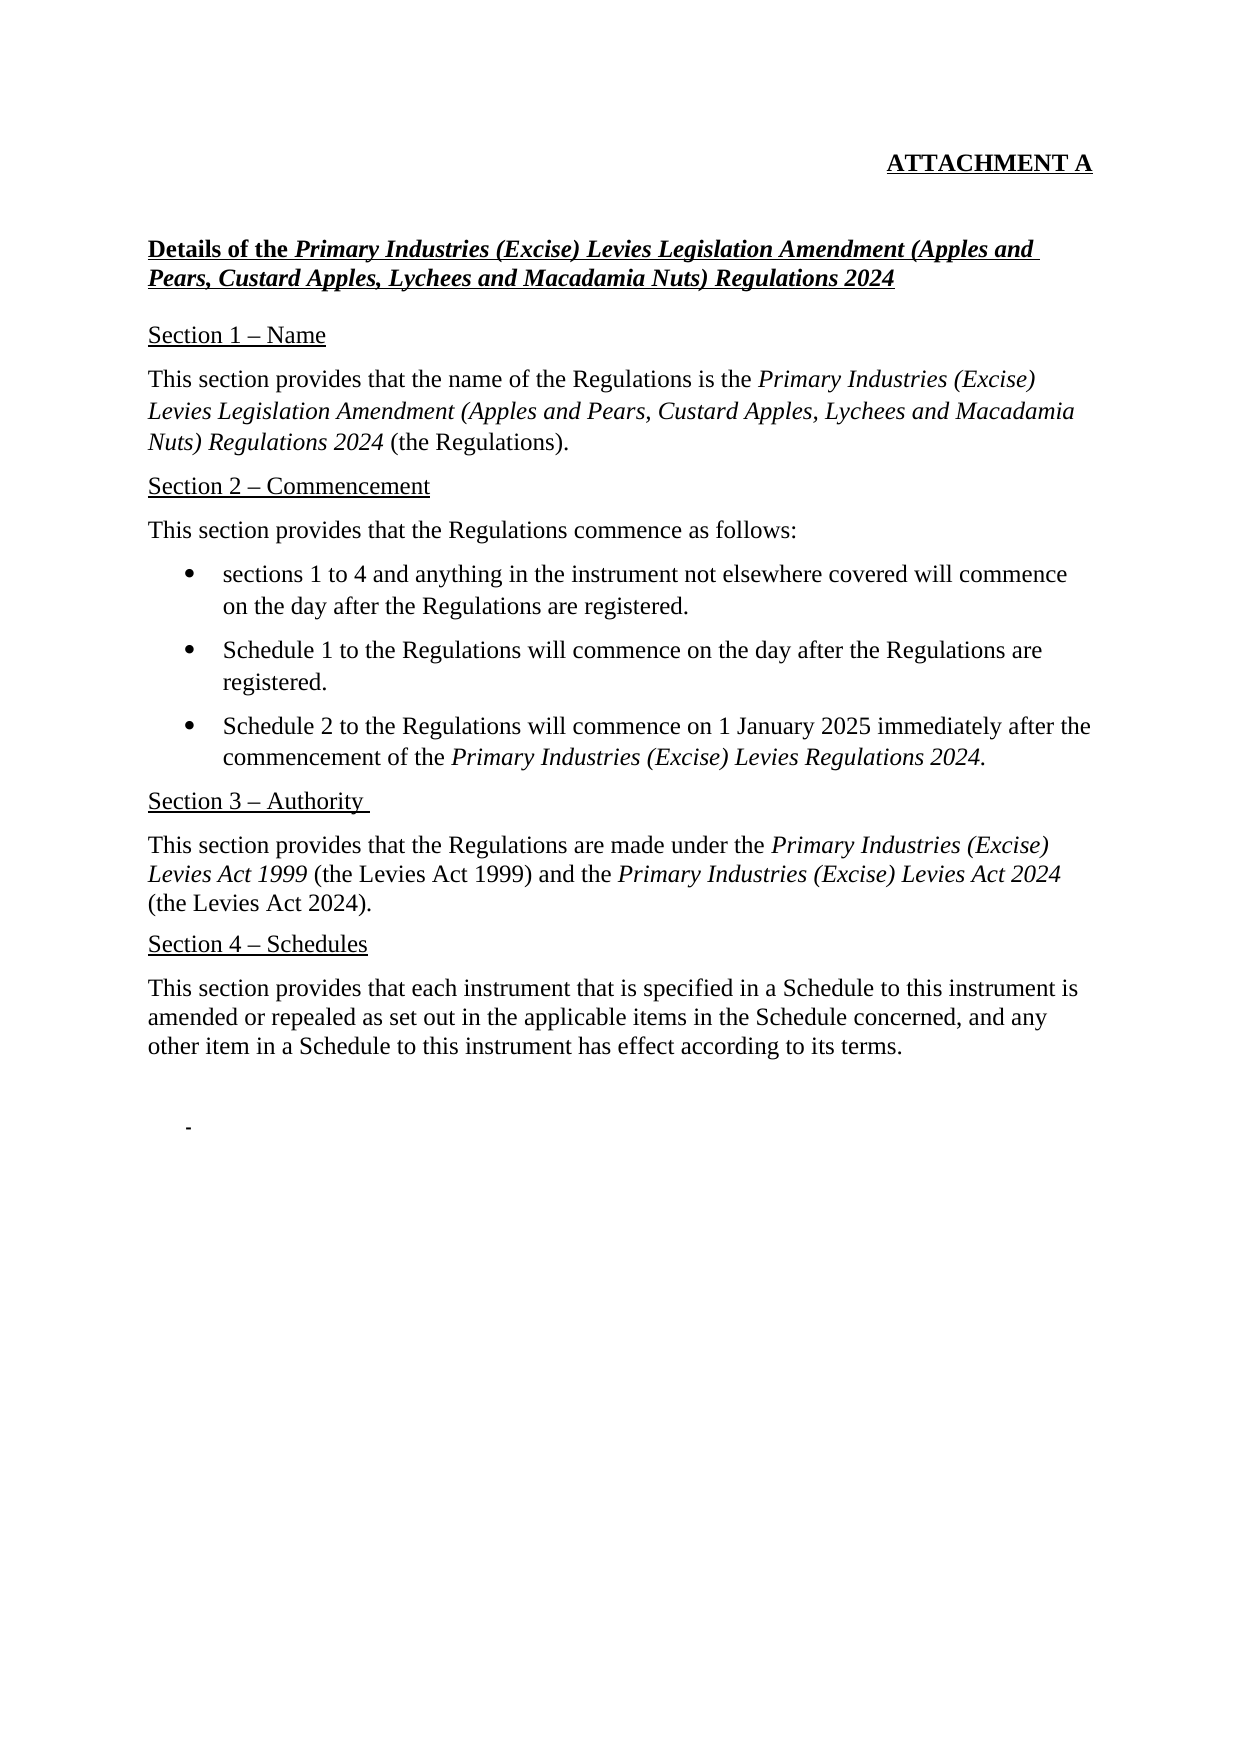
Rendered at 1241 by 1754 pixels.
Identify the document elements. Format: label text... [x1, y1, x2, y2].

text Attachment A [148, 148, 1092, 176]
text Section 3 – Authority [148, 786, 1092, 815]
text Details of the Primary Industries (Excise) Levies Legislation Amendment (Apples and Pears, Custard Apples, Lychees and Macadamia Nuts) Regulations 2024 [148, 234, 1092, 291]
text Section 2 – Commencement [148, 471, 1092, 500]
list Schedule 2 to the Regulations will commence on 1 January 2025 immediately after the commencement of the Primary Industries (Excise) Levies Regulations 2024. [185, 711, 1092, 771]
text This section provides that the name of the Regulations is the Primary Industries (Excise) Levies Legislation Amendment (Apples and Pears, Custard Apples, Lychees and Macadamia Nuts) Regulations 2024 (the Regulations). [148, 364, 1092, 456]
list sections 1 to 4 and anything in the instrument not elsewhere covered will commence on the day after the Regulations are registered. [185, 559, 1092, 620]
text Section 4 – Schedules [148, 929, 1092, 958]
text Section 1 – Name [148, 320, 1092, 349]
list Schedule 1 to the Regulations will commence on the day after the Regulations are registered. [185, 635, 1092, 696]
text This section provides that the Regulations are made under the Primary Industries (Excise) Levies Act 1999 (the Levies Act 1999) and the Primary Industries (Excise) Levies Act 2024 (the Levies Act 2024). [148, 831, 1092, 917]
text This section provides that each instrument that is specified in a Schedule to this instrument is amended or repealed as set out in the applicable items in the Schedule concerned, and any other item in a Schedule to this instrument has effect according to its terms. [148, 973, 1092, 1059]
text This section provides that the Regulations commence as follows: [148, 516, 1092, 544]
